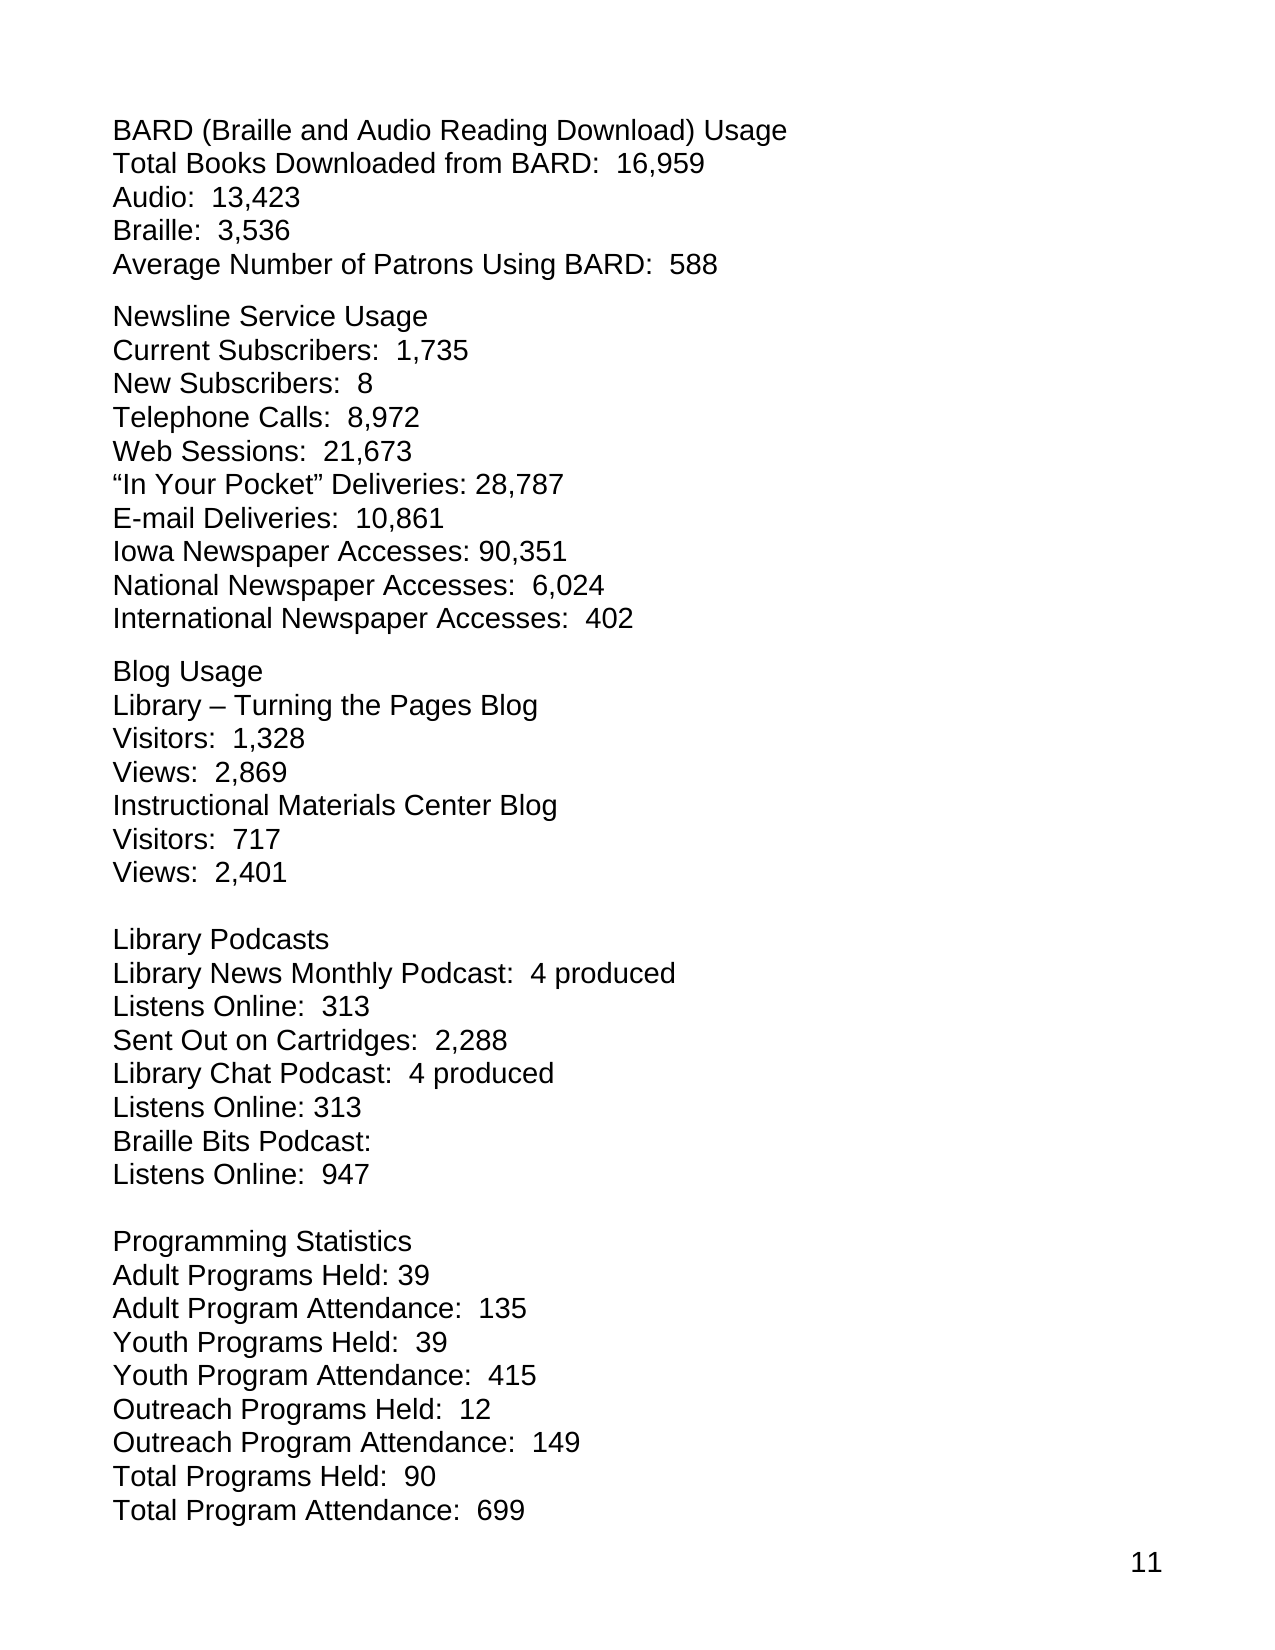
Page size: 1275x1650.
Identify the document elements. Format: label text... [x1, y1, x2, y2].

text Outreach Program Attendance: 149 [112, 1425, 1162, 1459]
text Adult Programs Held: 39 [112, 1258, 1162, 1291]
text Average Number of Patrons Using BARD: 588 [112, 247, 1162, 280]
text Outreach Programs Held: 12 [112, 1392, 1162, 1425]
text Audio: 13,423 [112, 179, 1162, 213]
text National Newspaper Accesses: 6,024 [112, 568, 1162, 601]
text Current Subscribers: 1,735 [112, 333, 1162, 366]
text Total Books Downloaded from BARD: 16,959 [112, 146, 1162, 179]
text Braille: 3,536 [112, 213, 1162, 247]
text Views: 2,869 [112, 754, 1162, 788]
text BARD (Braille and Audio Reading Download) Usage [112, 112, 1162, 146]
text Sent Out on Cartridges: 2,288 [112, 1023, 1162, 1056]
text “In Your Pocket” Deliveries: 28,787 [112, 467, 1162, 501]
text Visitors: 717 [112, 822, 1162, 855]
text Library News Monthly Podcast: 4 produced [112, 956, 1162, 989]
text Youth Program Attendance: 415 [112, 1358, 1162, 1392]
text Total Program Attendance: 699 [112, 1492, 1162, 1526]
text Visitors: 1,328 [112, 721, 1162, 754]
text Blog Usage [112, 654, 1162, 687]
text Newsline Service Usage [112, 299, 1162, 333]
text Braille Bits Podcast: [112, 1123, 1162, 1157]
text Programming Statistics [112, 1224, 1162, 1258]
text Adult Program Attendance: 135 [112, 1291, 1162, 1325]
text Library Chat Podcast: 4 produced [112, 1056, 1162, 1090]
text Youth Programs Held: 39 [112, 1325, 1162, 1358]
text Library Podcasts [112, 922, 1162, 956]
text Total Programs Held: 90 [112, 1459, 1162, 1492]
text Listens Online: 313 [112, 1090, 1162, 1123]
text Iowa Newspaper Accesses: 90,351 [112, 534, 1162, 568]
text Library – Turning the Pages Blog [112, 687, 1162, 721]
text International Newspaper Accesses: 402 [112, 601, 1162, 635]
text New Subscribers: 8 [112, 366, 1162, 400]
text E-mail Deliveries: 10,861 [112, 501, 1162, 534]
text Web Sessions: 21,673 [112, 433, 1162, 467]
text Listens Online: 947 [112, 1157, 1162, 1191]
text Telephone Calls: 8,972 [112, 400, 1162, 433]
text Listens Online: 313 [112, 989, 1162, 1023]
text Views: 2,401 [112, 855, 1162, 889]
text Instructional Materials Center Blog [112, 788, 1162, 822]
